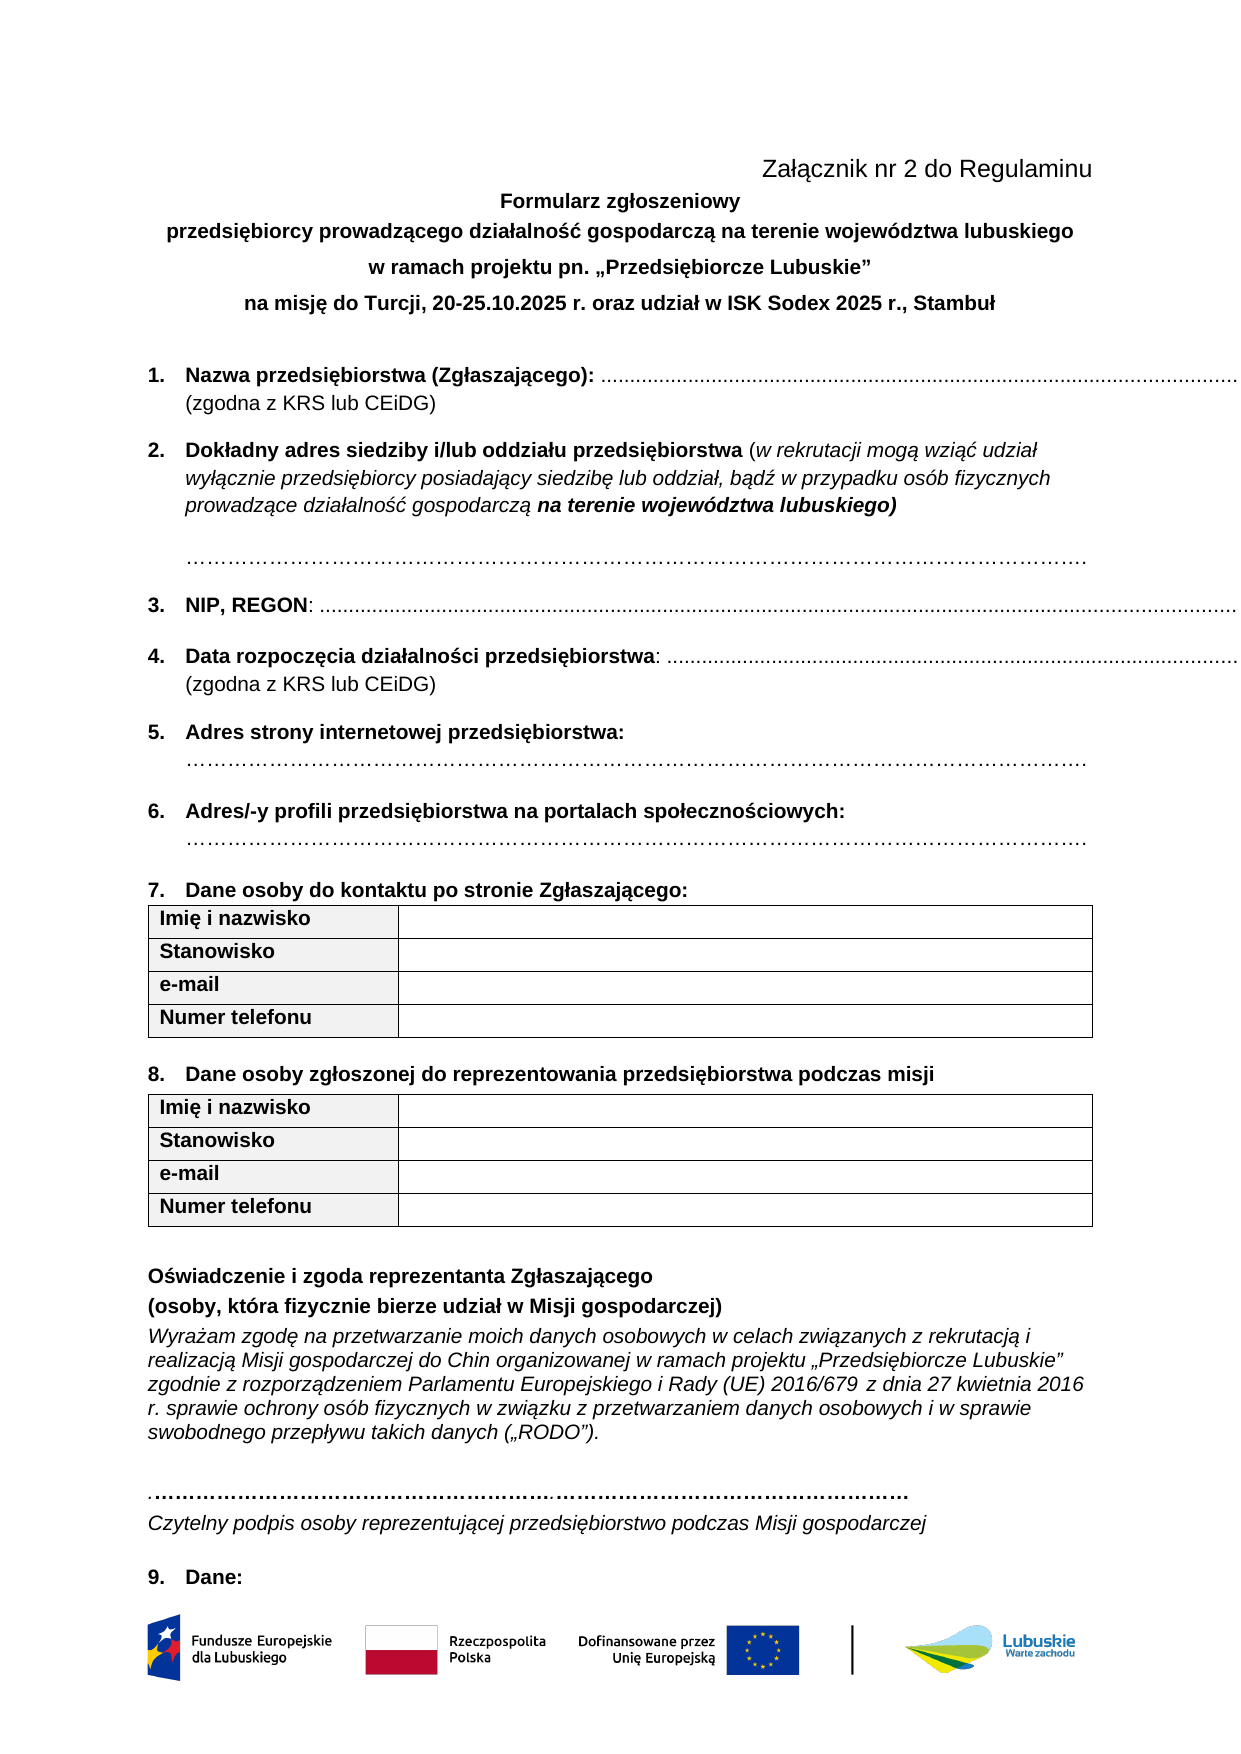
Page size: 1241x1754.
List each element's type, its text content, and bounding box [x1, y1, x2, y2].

text Formularz zgłoszeniowy [148, 189, 1093, 213]
list Data rozpoczęcia działalności przedsiębiorstwa: [148, 644, 1093, 668]
list (zgodna z KRS lub CEiDG) [185, 672, 1093, 696]
table_cell Numer telefonu [149, 1005, 398, 1037]
picture [147, 1614, 1075, 1681]
text (osoby, która fizycznie bierze udział w Misji gospodarczej) [148, 1294, 1093, 1318]
list NIP, REGON: [148, 593, 1093, 617]
table_cell [399, 1161, 1092, 1193]
text .………………………………………………….…………………………………………… [148, 1480, 1093, 1504]
table_cell [399, 1128, 1092, 1160]
table_cell [399, 1194, 1092, 1226]
list Adres/-y profili przedsiębiorstwa na portalach społecznościowych: …………………………………………………………………………………………………………………. [148, 798, 1093, 850]
table_header [399, 1095, 1092, 1127]
table_cell e-mail [149, 972, 398, 1004]
text Oświadczenie i zgoda reprezentanta Zgłaszającego [148, 1263, 1093, 1287]
list Dane: [148, 1564, 1093, 1588]
table_cell e-mail [149, 1161, 398, 1193]
text Czytelny podpis osoby reprezentującej przedsiębiorstwo podczas Misji gospodarczej [148, 1510, 1093, 1534]
text Załącznik nr 2 do Regulaminu [148, 154, 1093, 183]
list Dane osoby do kontaktu po stronie Zgłaszającego: [148, 877, 1093, 901]
table_cell Stanowisko [149, 1128, 398, 1160]
table_cell [399, 939, 1092, 971]
table_cell [399, 972, 1092, 1004]
text przedsiębiorcy prowadzącego działalność gospodarczą na terenie województwa lubuskiego w ramach projektu pn. „Przedsiębiorcze Lubuskie” [148, 219, 1093, 279]
list Dane osoby zgłoszonej do reprezentowania przedsiębiorstwa podczas misji [148, 1062, 1093, 1086]
list (zgodna z KRS lub CEiDG) [185, 390, 1093, 414]
table_cell Numer telefonu [149, 1194, 398, 1226]
table_header Imię i nazwisko [149, 1095, 398, 1127]
list …………………………………………………………………………………………………………………. [185, 545, 1093, 569]
table_cell [399, 1005, 1092, 1037]
list Adres strony internetowej przedsiębiorstwa: …………………………………………………………………………………………………………………. [148, 719, 1093, 771]
table_header [399, 906, 1092, 938]
list Dokładny adres siedziby i/lub oddziału przedsiębiorstwa (w rekrutacji mogą wziąć udział wyłącznie przedsiębiorcy posiadający siedzibę lub oddział, bądź w przypadku osób fizycznych prowadzące działalność gospodarczą na terenie województwa lubuskiego) [148, 438, 1093, 517]
list Nazwa przedsiębiorstwa (Zgłaszającego): [148, 363, 1093, 387]
text na misję do Turcji, 20-25.10.2025 r. oraz udział w ISK Sodex 2025 r., Stambuł [148, 291, 1093, 315]
text Wyrażam zgodę na przetwarzanie moich danych osobowych w celach związanych z rekrutacją i realizacją Misji gospodarczej do Chin organizowanej w ramach projektu „Przedsiębiorcze Lubuskie” zgodnie z rozporządzeniem Parlamentu Europejskiego i Rady (UE) 2016/679 z dnia 27 kwietnia 2016 r. sprawie ochrony osób fizycznych w związku z przetwarzaniem danych osobowych i w sprawie swobodnego przepływu takich danych („RODO”). [148, 1324, 1093, 1444]
table_header Imię i nazwisko [149, 906, 398, 938]
table_cell Stanowisko [149, 939, 398, 971]
